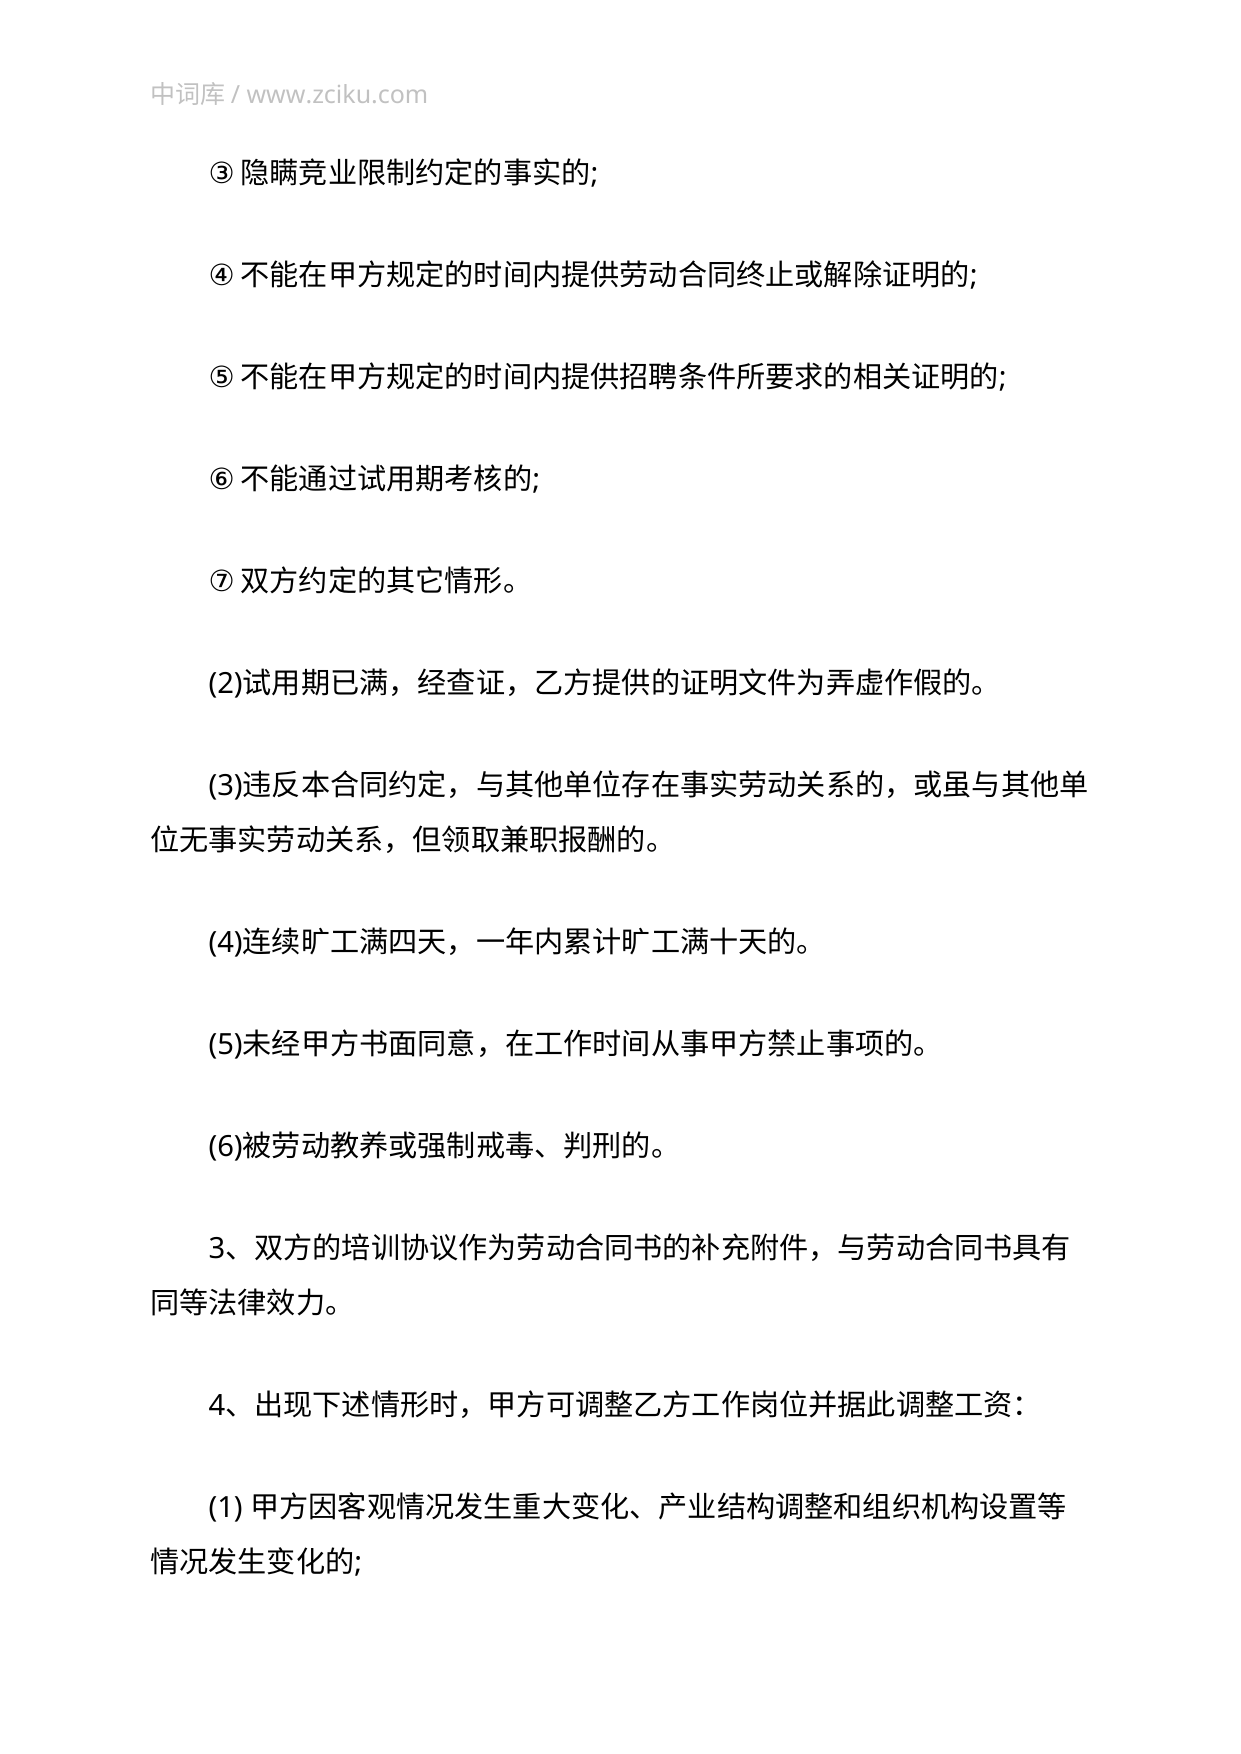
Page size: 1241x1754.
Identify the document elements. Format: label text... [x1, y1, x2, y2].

text 3、双方的培训协议作为劳动合同书的补充附件，与劳动合同书具有同等法律效力。 [150, 1224, 1090, 1322]
text ④不能在甲方规定的时间内提供劳动合同终止或解除证明的; [150, 252, 1090, 294]
text ⑦双方约定的其它情形。 [150, 558, 1090, 600]
text ⑤不能在甲方规定的时间内提供招聘条件所要求的相关证明的; [150, 354, 1090, 396]
text (2)试用期已满，经查证，乙方提供的证明文件为弄虚作假的。 [150, 660, 1090, 702]
text ⑥不能通过试用期考核的; [150, 456, 1090, 498]
text (1) 甲方因客观情况发生重大变化、产业结构调整和组织机构设置等情况发生变化的; [150, 1483, 1090, 1581]
text (4)连续旷工满四天，一年内累计旷工满十天的。 [150, 919, 1090, 961]
text 4、出现下述情形时，甲方可调整乙方工作岗位并据此调整工资： [150, 1381, 1090, 1424]
text ③隐瞒竞业限制约定的事实的; [150, 150, 1090, 192]
text (3)违反本合同约定，与其他单位存在事实劳动关系的，或虽与其他单位无事实劳动关系，但领取兼职报酬的。 [150, 762, 1090, 859]
text (6)被劳动教养或强制戒毒、判刑的。 [150, 1123, 1090, 1165]
text (5)未经甲方书面同意，在工作时间从事甲方禁止事项的。 [150, 1021, 1090, 1063]
